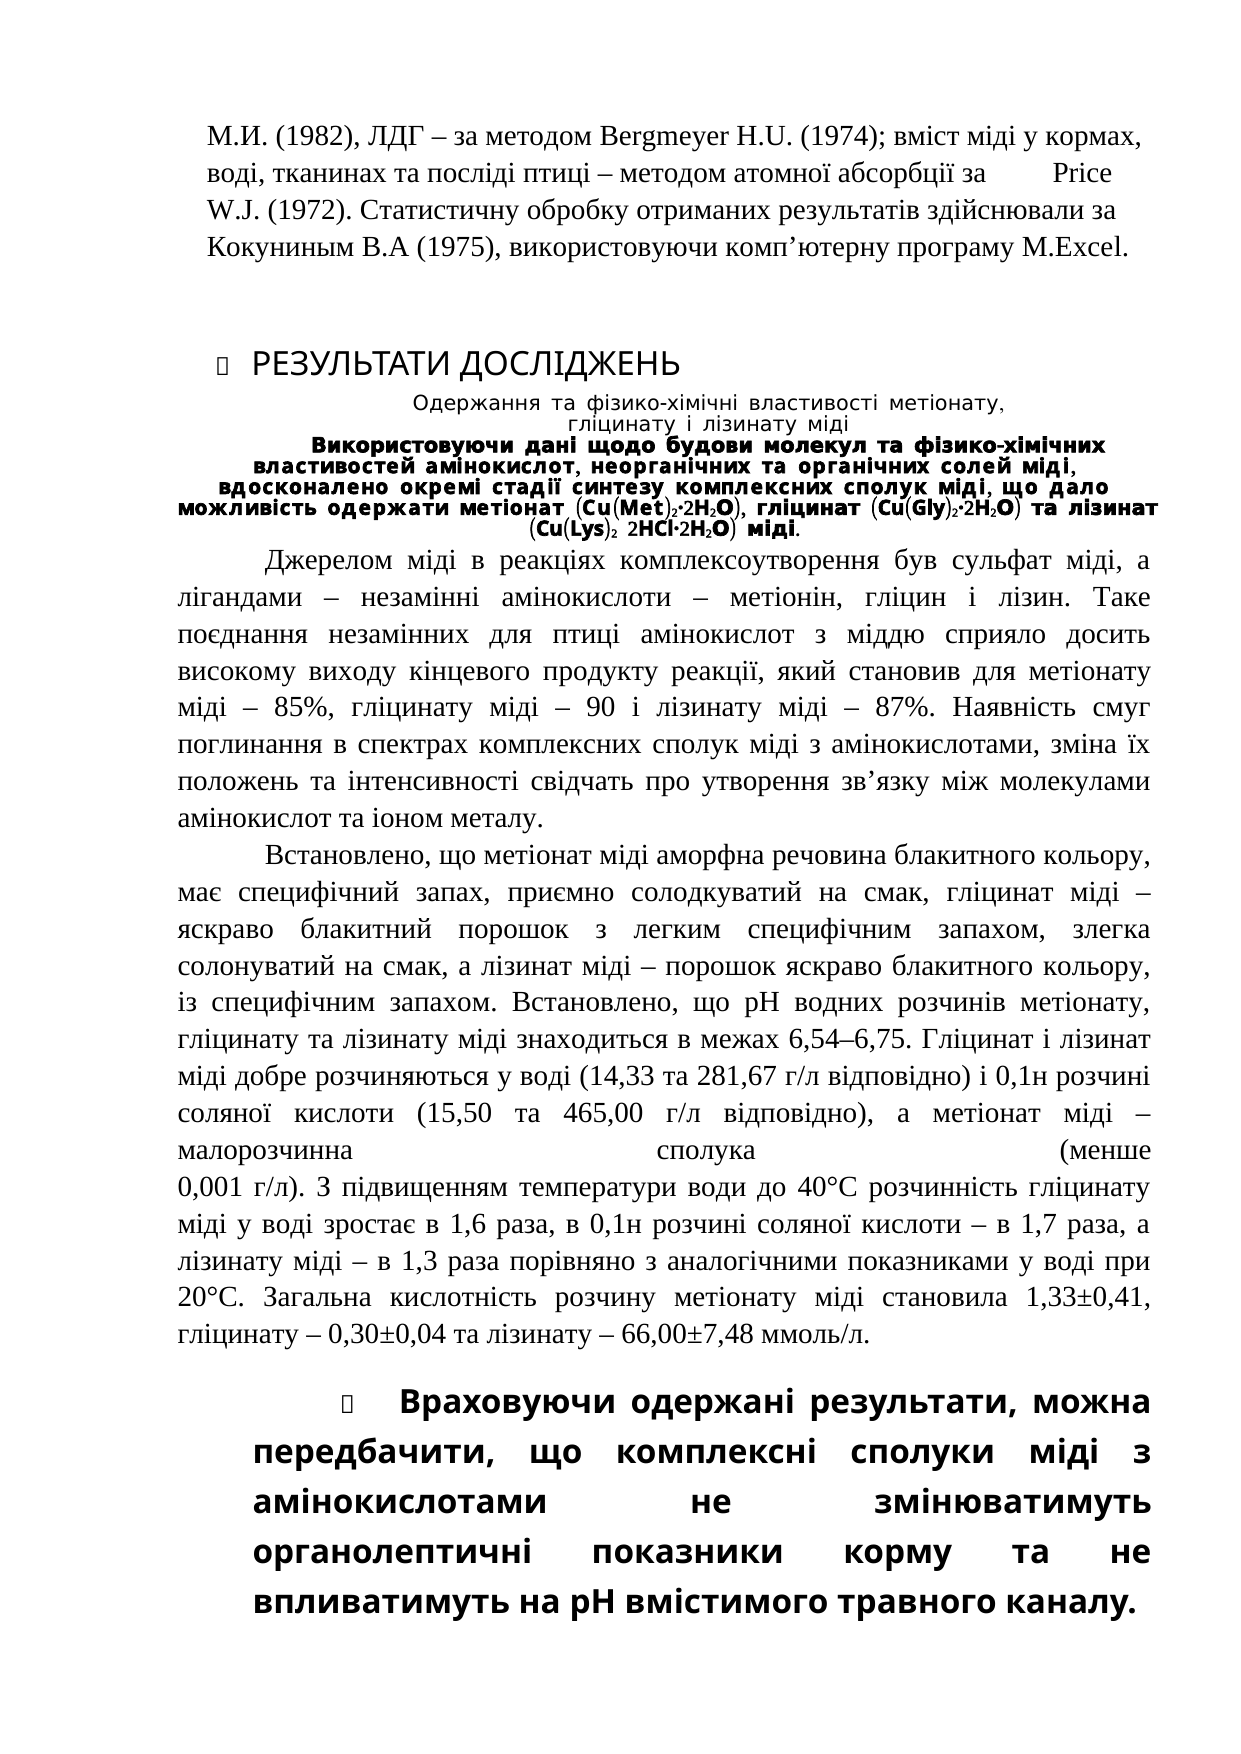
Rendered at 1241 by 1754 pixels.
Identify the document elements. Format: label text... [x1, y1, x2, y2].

text Встановлено, що метіонат міді аморфна речовина блакитного кольору, має специфічний запах, приємно солодкуватий на смак, гліцинат міді – яскраво блакитний порошок з легким специфічним запахом, злегка солонуватий на смак, а лізинат міді – порошок яскраво блакитного кольору, із специфічним запахом. Встановлено, що рН водних розчинів метіонату, гліцинату та лізинату міді знаходиться в межах 6,54–6,75. Гліцинат і лізинат міді добре розчиняються у воді (14,33 та 281,67 г/л відповідно) і 0,1н розчині соляної кислоти (15,50 та 465,00 г/л відповідно), а метіонат міді – малорозчинна сполука (менше 0,001 г/л). З підвищенням температури води до 40°С розчинність гліцинату міді у воді зростає в 1,6 раза, в 0,1н розчині соляної кислоти – в 1,7 раза, а лізинату міді – в 1,3 раза порівняно з аналогічними показниками у воді при 20°С. Загальна кислотність розчину метіонату міді становила 1,33±0,41, гліцинату – 0,30±0,04 та лізинату – 66,00±7,48 ммоль/л. [177, 837, 1152, 1350]
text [207, 118, 1152, 262]
subtitle Одержання та фізико-хімічні властивості метіонату, [177, 396, 1152, 415]
subtitle Використовуючи дані щодо будови молекул та фізико-хімічних властивостей амінокислот, неорганічних та органічних солей міді, вдосконалено окремі стадії синтезу комплексних сполук міді, що дало можливість одержати метіонат (Cu(Met)2·2H2O), гліцинат (Cu(Gly)2·2H2O) та лізинат (Cu(Lys)2 2HCl·2H2O) міді. [177, 438, 1152, 540]
subtitle гліцинату і лізинату міді [177, 417, 1152, 436]
text Джерелом міді в реакціях комплексоутворення був сульфат міді, а лігандами – незамінні амінокислоти – метіонін, гліцин і лізин. Таке поєднання незамінних для птиці амінокислот з міддю сприяло досить високому виходу кінцевого продукту реакції, який становив для метіонату міді – 85%, гліцинату міді – 90 і лізинату міді – 87%. Наявність смуг поглинання в спектрах комплексних сполук міді з амінокислотами, зміна їх положень та інтенсивності свідчать про утворення зв’язку між молекулами амінокислот та іоном металу. [177, 542, 1152, 834]
subtitle РЕЗУЛЬТАТИ ДОСЛІДЖЕНЬ [215, 340, 1152, 385]
subtitle Враховуючи одержані результати, можна передбачити, що комплексні сполуки міді з амінокислотами не змінюватимуть органолептичні показники корму та не впливатимуть на рН вмістимого травного каналу. [252, 1378, 1152, 1623]
